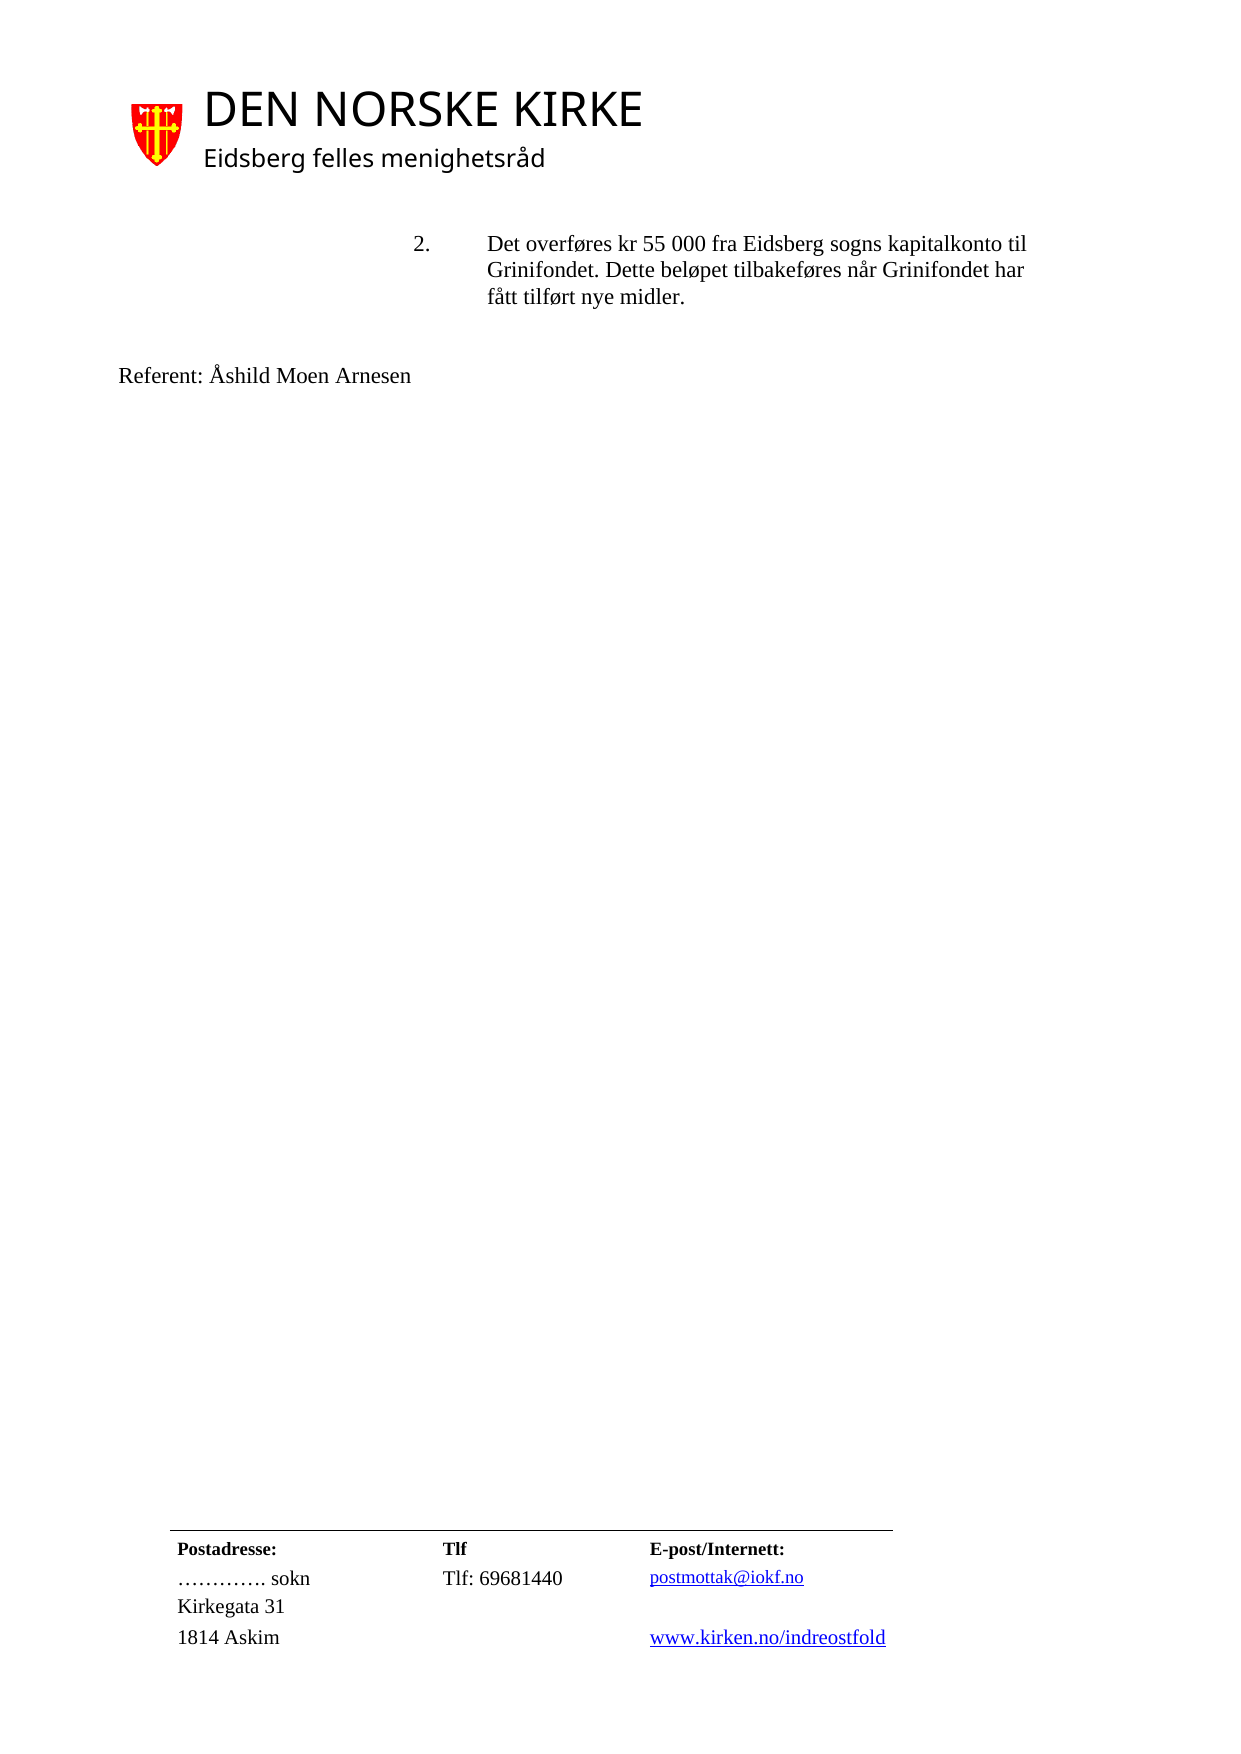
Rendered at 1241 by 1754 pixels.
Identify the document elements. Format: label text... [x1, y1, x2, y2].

picture [131, 103, 183, 167]
text 2. Det overføres kr 55 000 fra Eidsberg sogns kapitalkonto til Grinifondet. Dette beløpet tilbakeføres når Grinifondet har fått tilført nye midler. [266, 230, 1122, 309]
text Referent: Åshild Moen Arnesen [118, 362, 1122, 388]
